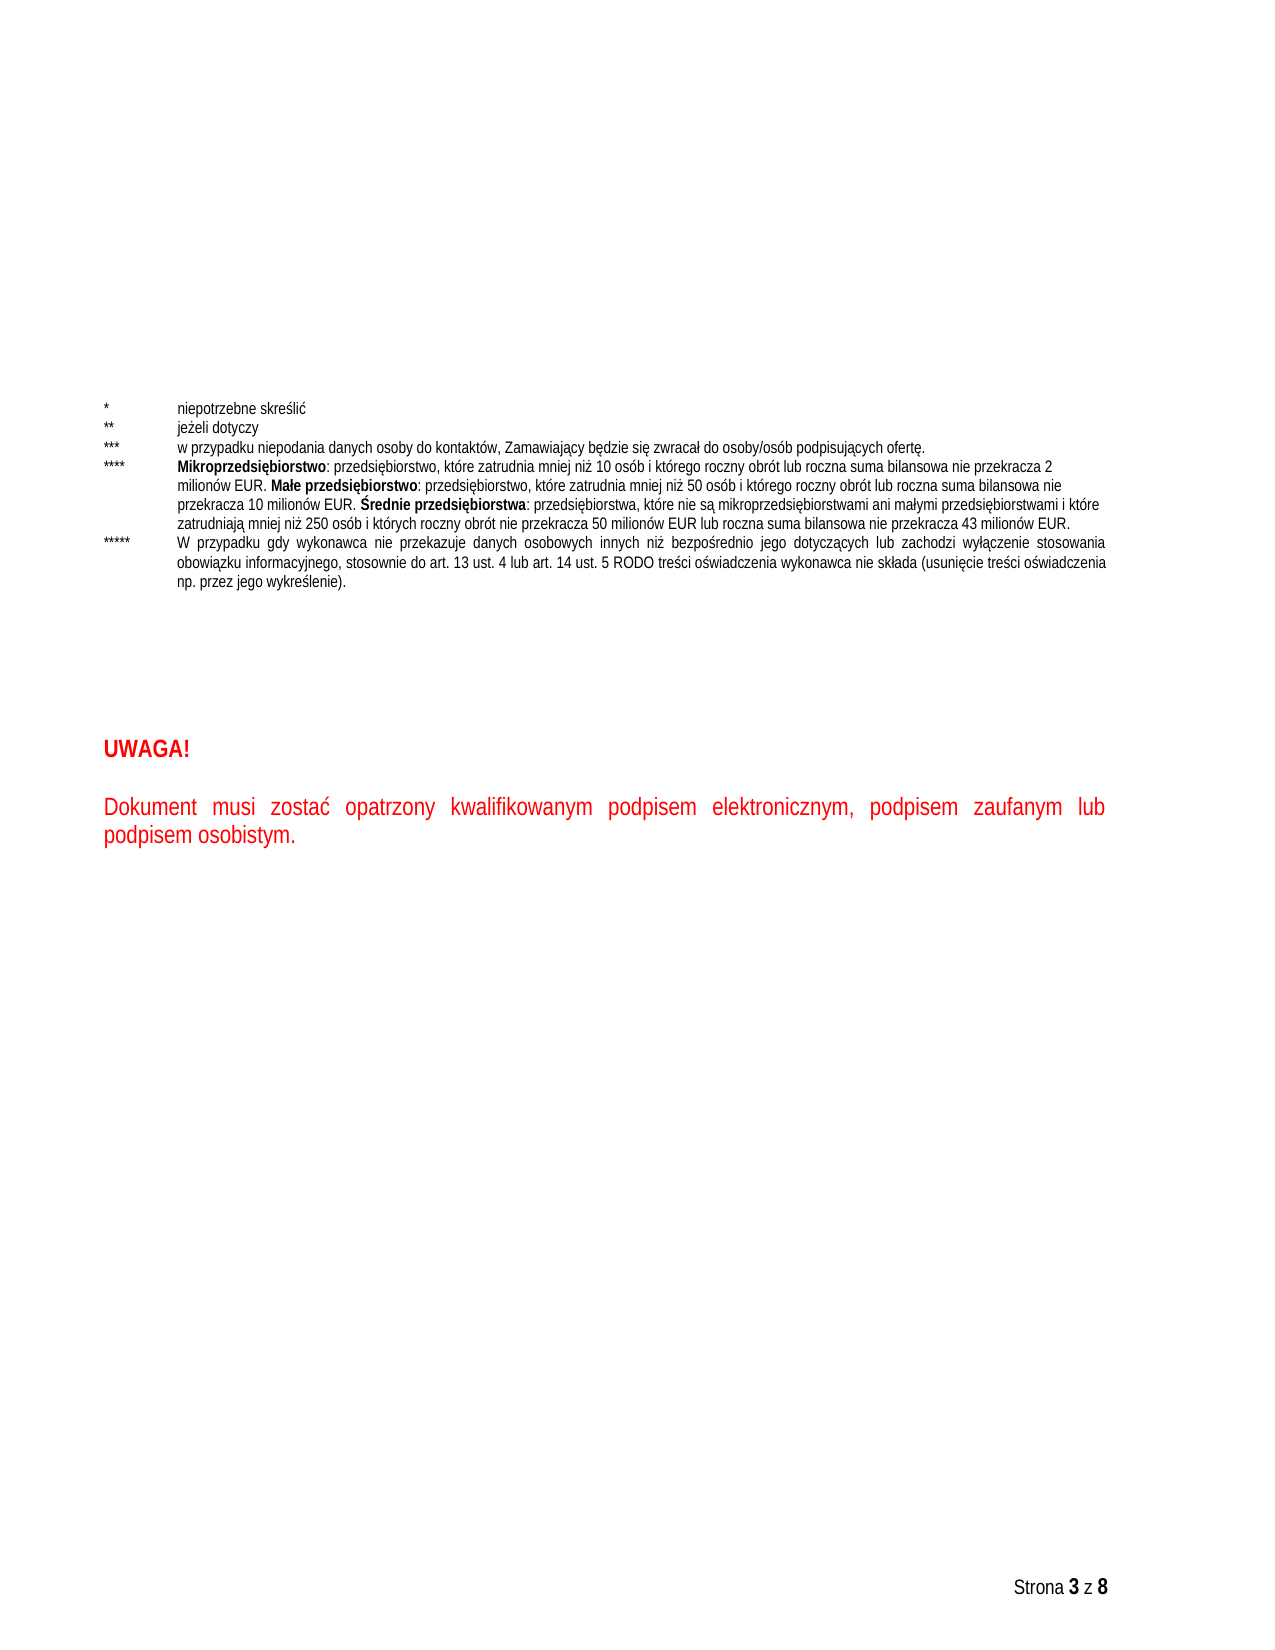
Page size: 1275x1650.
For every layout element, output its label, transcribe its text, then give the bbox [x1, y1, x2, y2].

text * niepotrzebne skreślić [103, 399, 1107, 418]
text ***** W przypadku gdy wykonawca nie przekazuje danych osobowych innych niż bezpośrednio jego dotyczących lub zachodzi wyłączenie stosowania obowiązku informacyjnego, stosownie do art. 13 ust. 4 lub art. 14 ust. 5 RODO treści oświadczenia wykonawca nie składa (usunięcie treści oświadczenia np. przez jego wykreślenie). [103, 533, 1107, 591]
text **** Mikroprzedsiębiorstwo: przedsiębiorstwo, które zatrudnia mniej niż 10 osób i którego roczny obrót lub roczna suma bilansowa nie przekracza 2 milionów EUR. Małe przedsiębiorstwo: przedsiębiorstwo, które zatrudnia mniej niż 50 osób i którego roczny obrót lub roczna suma bilansowa nie przekracza 10 milionów EUR. Średnie przedsiębiorstwa: przedsiębiorstwa, które nie są mikroprzedsiębiorstwami ani małymi przedsiębiorstwami i które zatrudniają mniej niż 250 osób i których roczny obrót nie przekracza 50 milionów EUR lub roczna suma bilansowa nie przekracza 43 milionów EUR. [103, 457, 1107, 533]
text UWAGA! [103, 734, 1107, 763]
text Dokument musi zostać opatrzony kwalifikowanym podpisem elektronicznym, podpisem zaufanym lub podpisem osobistym. [103, 792, 1107, 849]
text ** jeżeli dotyczy [103, 418, 1107, 437]
text *** w przypadku niepodania danych osoby do kontaktów, Zamawiający będzie się zwracał do osoby/osób podpisujących ofertę. [103, 437, 1107, 457]
